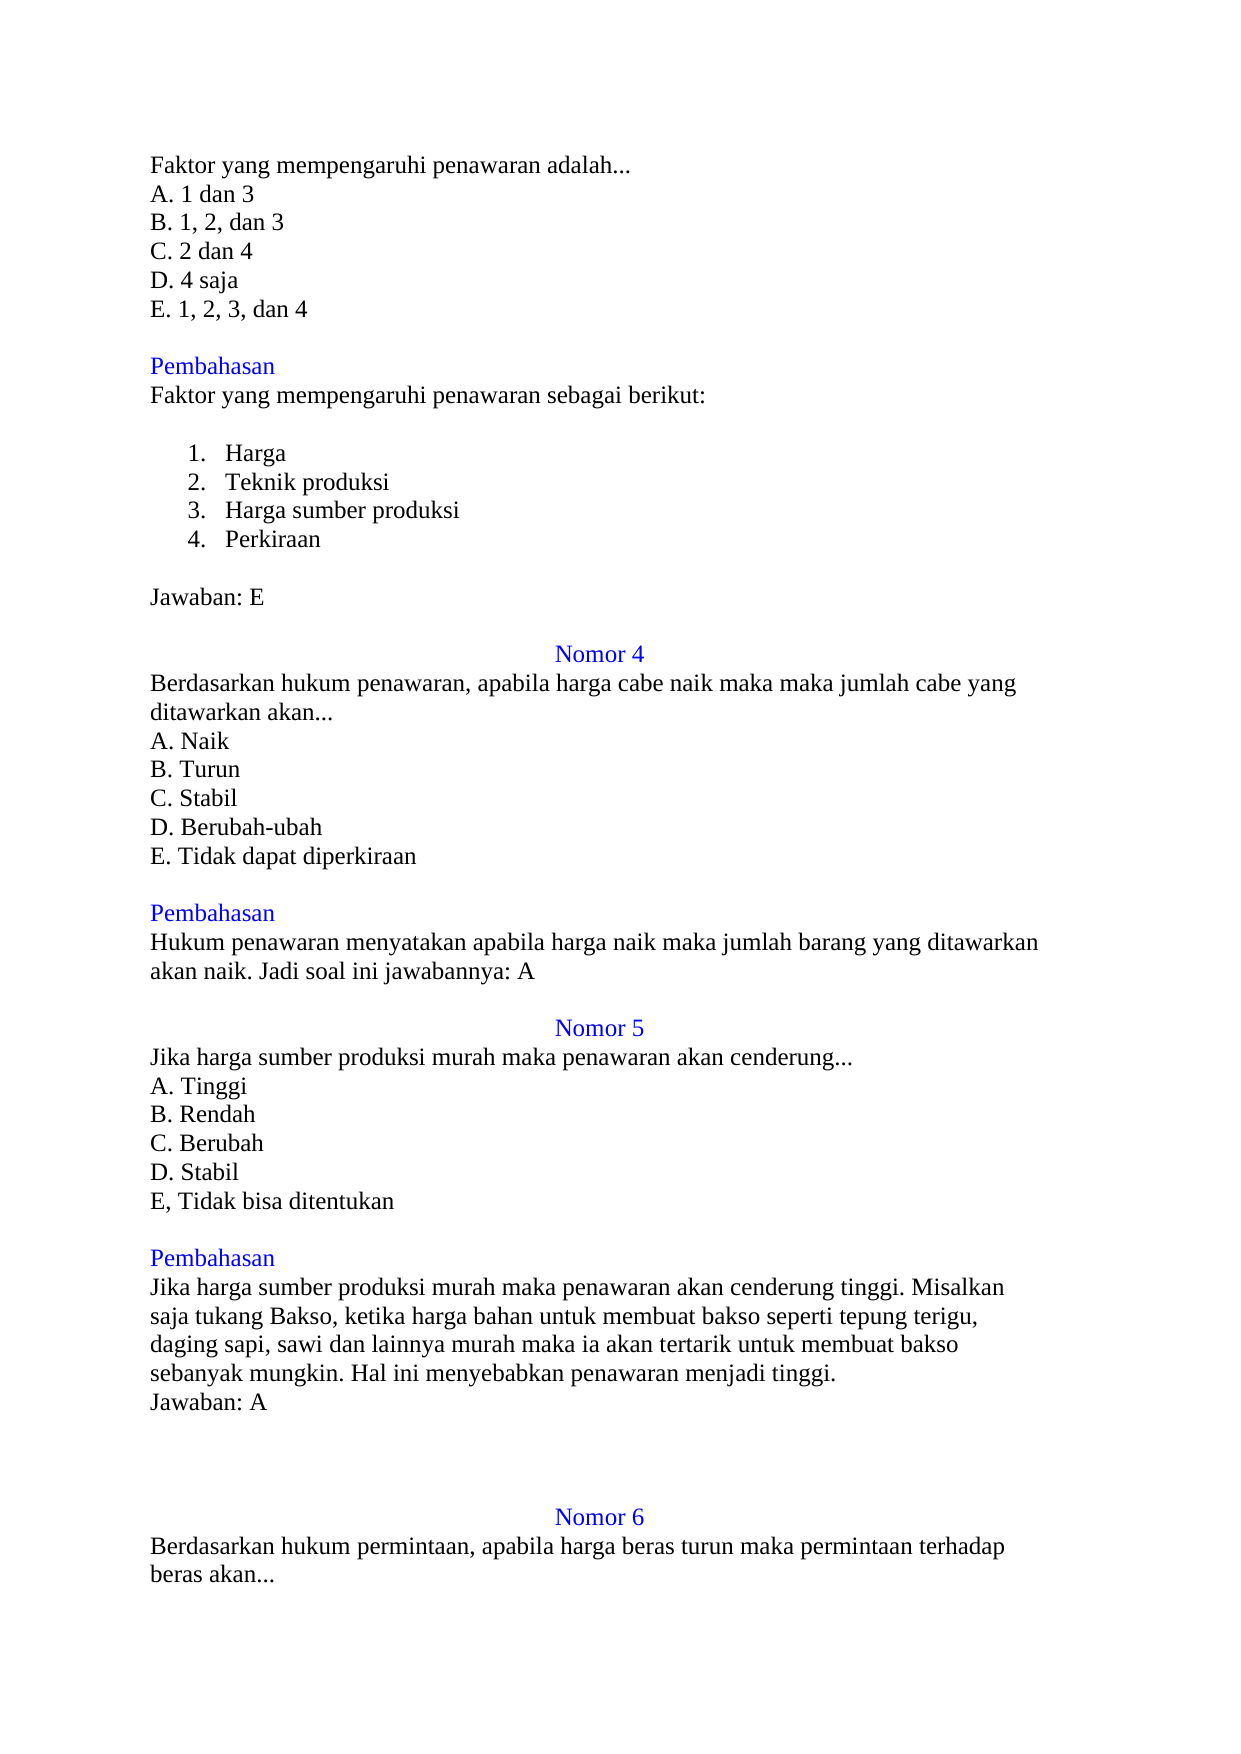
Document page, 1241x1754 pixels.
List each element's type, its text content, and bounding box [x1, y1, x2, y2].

list Teknik produksi [187, 467, 1048, 495]
text E. Tidak dapat diperkiraan [150, 841, 1048, 869]
text Nomor 4 [150, 639, 1048, 668]
text Nomor 5 [150, 1013, 1048, 1042]
list Perkiraan [187, 524, 1048, 553]
text Hukum penawaran menyatakan apabila harga naik maka jumlah barang yang ditawarkan akan naik. Jadi soal ini jawabannya: A [150, 927, 1048, 984]
list Harga [187, 438, 1048, 467]
text C. 2 dan 4 [150, 236, 1048, 265]
list Harga sumber produksi [187, 495, 1048, 524]
text Pembahasan [150, 1243, 1048, 1272]
text D. Stabil [150, 1157, 1048, 1186]
text Jawaban: E [150, 582, 1048, 611]
text B. Rendah [150, 1099, 1048, 1128]
text Nomor 6 [150, 1502, 1048, 1531]
text Jika harga sumber produksi murah maka penawaran akan cenderung... [150, 1042, 1048, 1071]
text E. 1, 2, 3, dan 4 [150, 294, 1048, 322]
text B. 1, 2, dan 3 [150, 207, 1048, 236]
text C. Stabil [150, 783, 1048, 812]
text Pembahasan [150, 351, 1048, 380]
text D. 4 saja [150, 265, 1048, 294]
text Faktor yang mempengaruhi penawaran sebagai berikut: [150, 380, 1048, 409]
text A. 1 dan 3 [150, 179, 1048, 207]
text B. Turun [150, 754, 1048, 783]
text Berdasarkan hukum permintaan, apabila harga beras turun maka permintaan terhadap beras akan... [150, 1531, 1048, 1588]
text Jawaban: A [150, 1387, 1048, 1416]
text Faktor yang mempengaruhi penawaran adalah... [150, 150, 1048, 179]
text A. Naik [150, 726, 1048, 754]
text E, Tidak bisa ditentukan [150, 1186, 1048, 1214]
text D. Berubah-ubah [150, 812, 1048, 841]
text Berdasarkan hukum penawaran, apabila harga cabe naik maka maka jumlah cabe yang ditawarkan akan... [150, 668, 1048, 726]
text Jika harga sumber produksi murah maka penawaran akan cenderung tinggi. Misalkan saja tukang Bakso, ketika harga bahan untuk membuat bakso seperti tepung terigu, daging sapi, sawi dan lainnya murah maka ia akan tertarik untuk membuat bakso sebanyak mungkin. Hal ini menyebabkan penawaran menjadi tinggi. [150, 1272, 1048, 1387]
text Pembahasan [150, 898, 1048, 927]
text C. Berubah [150, 1128, 1048, 1157]
text A. Tinggi [150, 1071, 1048, 1099]
